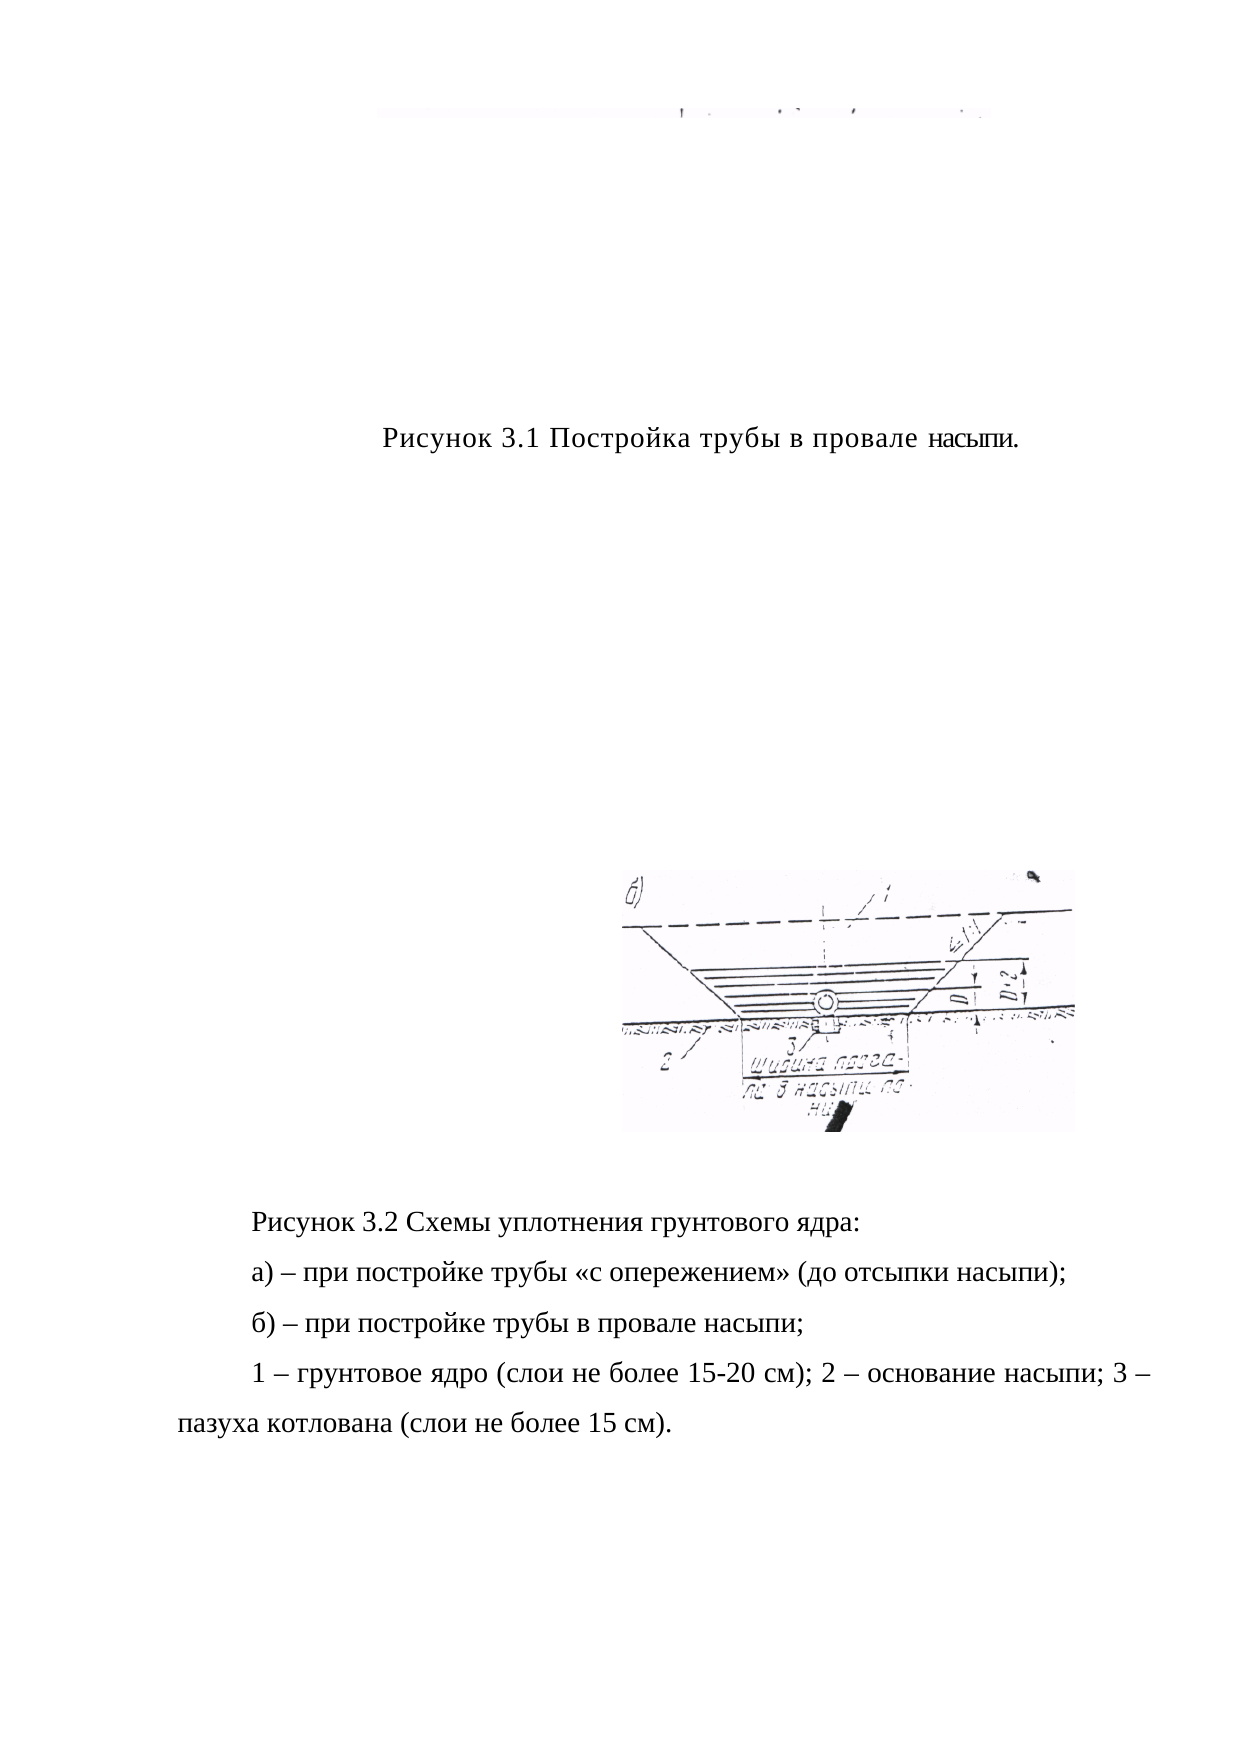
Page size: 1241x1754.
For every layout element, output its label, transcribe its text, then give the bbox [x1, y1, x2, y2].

text 1 – грунтовое ядро (слои не более 15-20 см); 2 – основание насыпи; 3 – пазуха котлована (слои не более 15 см). [177, 1355, 1152, 1439]
text а) – при постройке трубы «с опережением» (до отсыпки насыпи); [177, 1254, 1152, 1288]
text Рисунок 3.1 Постройка трубы в провале насыпи. [177, 420, 1152, 453]
text б) – при постройке трубы в провале насыпи; [177, 1305, 1152, 1338]
picture [377, 108, 991, 118]
picture [622, 870, 1075, 1132]
